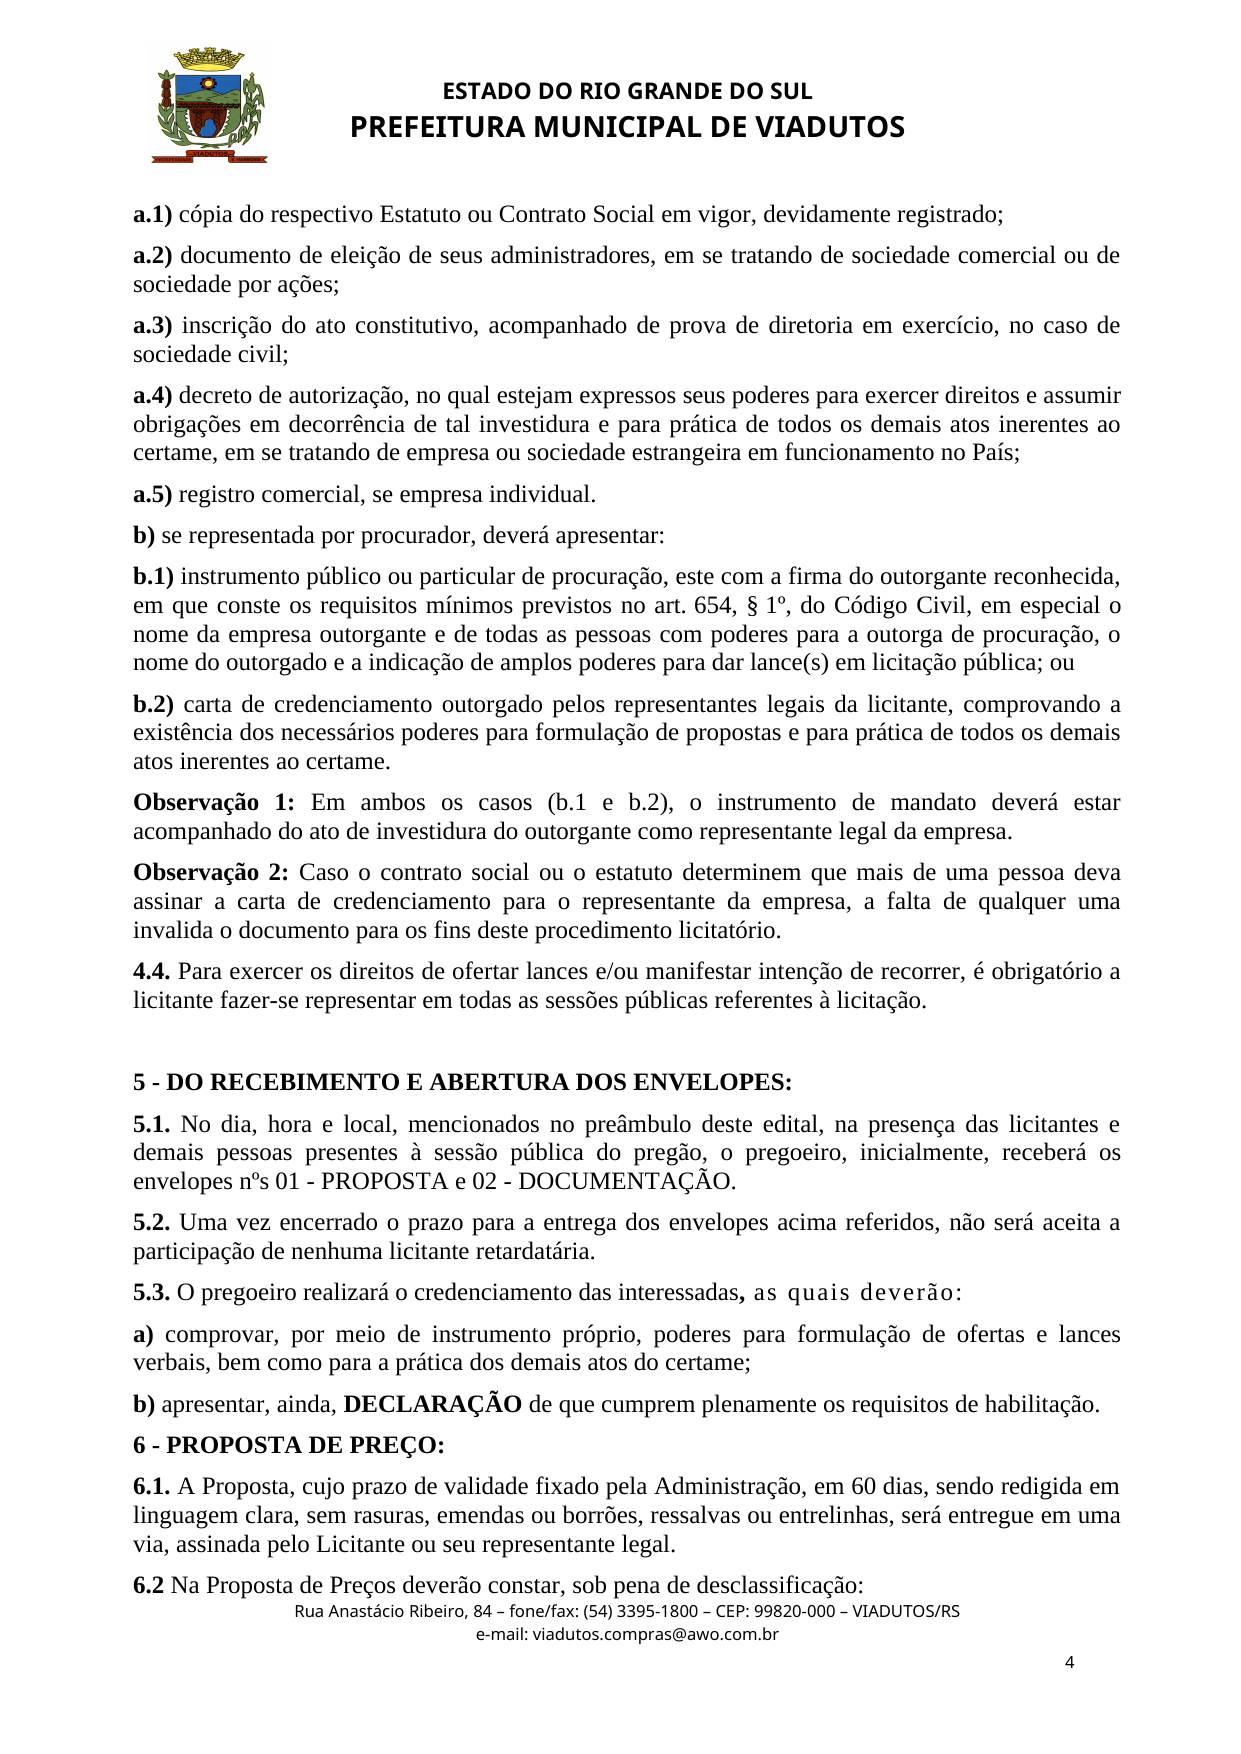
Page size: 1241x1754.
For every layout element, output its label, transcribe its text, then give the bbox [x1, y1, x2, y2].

text 5.3. O pregoeiro realizará o credenciamento das interessadas, as quais deverão: [133, 1277, 1122, 1306]
text 6.1. A Proposta, cujo prazo de validade fixado pela Administração, em 60 dias, sendo redigida em linguagem clara, sem rasuras, emendas ou borrões, ressalvas ou entrelinhas, será entregue em uma via, assinada pelo Licitante ou seu representante legal. [133, 1471, 1122, 1557]
text a.5) registro comercial, se empresa individual. [133, 479, 1122, 507]
text 4.4. Para exercer os direitos de ofertar lances e/ou manifestar intenção de recorrer, é obrigatório a licitante fazer-se representar em todas as sessões públicas referentes à licitação. [133, 956, 1122, 1014]
text a.1) cópia do respectivo Estatuto ou Contrato Social em vigor, devidamente registrado; [133, 199, 1122, 227]
text b) se representada por procurador, deverá apresentar: [133, 520, 1122, 549]
text 5 - DO RECEBIMENTO E ABERTURA DOS ENVELOPES: [133, 1067, 1122, 1096]
text a.3) inscrição do ato constitutivo, acompanhado de prova de diretoria em exercício, no caso de sociedade civil; [133, 310, 1122, 367]
text a) comprovar, por meio de instrumento próprio, poderes para formulação de ofertas e lances verbais, bem como para a prática dos demais atos do certame; [133, 1319, 1122, 1376]
text Observação 2: Caso o contrato social ou o estatuto determinem que mais de uma pessoa deva assinar a carta de credenciamento para o representante da empresa, a falta de qualquer uma invalida o documento para os fins deste procedimento licitatório. [133, 857, 1122, 944]
text 6.2 Na Proposta de Preços deverão constar, sob pena de desclassificação: [133, 1570, 1122, 1599]
text 5.1. No dia, hora e local, mencionados no preâmbulo deste edital, na presença das licitantes e demais pessoas presentes à sessão pública do pregão, o pregoeiro, inicialmente, receberá os envelopes nºs 01 - PROPOSTA e 02 - DOCUMENTAÇÃO. [133, 1109, 1122, 1195]
text a.4) decreto de autorização, no qual estejam expressos seus poderes para exercer direitos e assumir obrigações em decorrência de tal investidura e para prática de todos os demais atos inerentes ao certame, em se tratando de empresa ou sociedade estrangeira em funcionamento no País; [133, 380, 1122, 466]
text b.1) instrumento público ou particular de procuração, este com a firma do outorgante reconhecida, em que conste os requisitos mínimos previstos no art. 654, § 1º, do Código Civil, em especial o nome da empresa outorgante e de todas as pessoas com poderes para a outorga de procuração, o nome do outorgado e a indicação de amplos poderes para dar lance(s) em licitação pública; ou [133, 561, 1122, 676]
text 6 - PROPOSTA DE PREÇO: [133, 1430, 1122, 1459]
text Observação 1: Em ambos os casos (b.1 e b.2), o instrumento de mandato deverá estar acompanhado do ato de investidura do outorgante como representante legal da empresa. [133, 787, 1122, 845]
text b.2) carta de credenciamento outorgado pelos representantes legais da licitante, comprovando a existência dos necessários poderes para formulação de propostas e para prática de todos os demais atos inerentes ao certame. [133, 689, 1122, 775]
text a.2) documento de eleição de seus administradores, em se tratando de sociedade comercial ou de sociedade por ações; [133, 240, 1122, 297]
text 5.2. Uma vez encerrado o prazo para a entrega dos envelopes acima referidos, não será aceita a participação de nenhuma licitante retardatária. [133, 1207, 1122, 1265]
text b) apresentar, ainda, DECLARAÇÃO de que cumprem plenamente os requisitos de habilitação. [133, 1389, 1122, 1417]
picture [147, 44, 273, 170]
